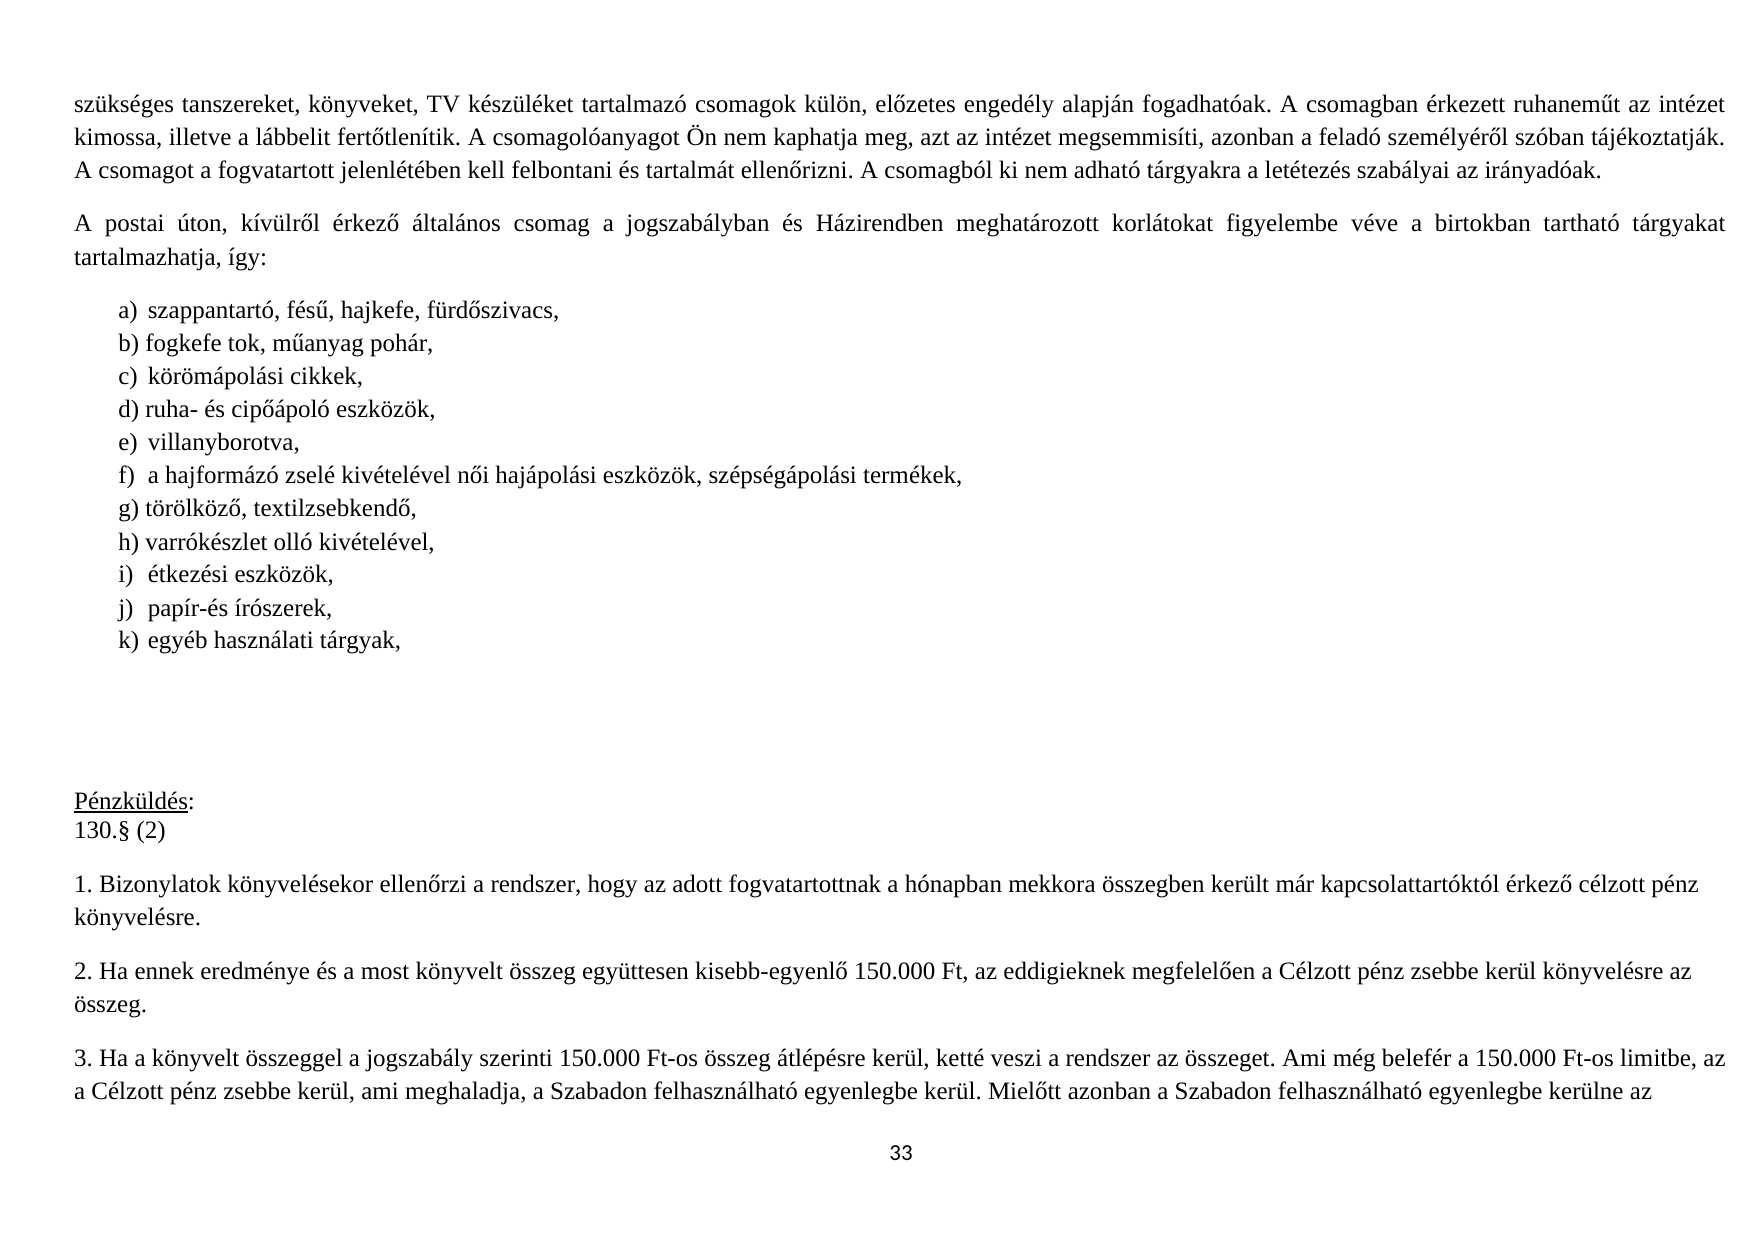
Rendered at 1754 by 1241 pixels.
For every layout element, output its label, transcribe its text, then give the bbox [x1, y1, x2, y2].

text a) szappantartó, fésű, hajkefe, fürdőszivacs, [118, 295, 1728, 324]
text A postai úton, kívülről érkező általános csomag a jogszabályban és Házirendben meghatározott korlátokat figyelembe véve a birtokban tartható tárgyakat tartalmazhatja, így: [74, 208, 1728, 270]
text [74, 1043, 1728, 1104]
text b) fogkefe tok, műanyag pohár, [118, 328, 1728, 357]
text g) törölköző, textilzsebkendő, [118, 493, 1728, 522]
text 1. Bizonylatok könyvelésekor ellenőrzi a rendszer, hogy az adott fogvatartottnak a hónapban mekkora összegben került már kapcsolattartóktól érkező célzott pénz könyvelésre. [74, 869, 1728, 931]
text f) a hajformázó zselé kivételével női hajápolási eszközök, szépségápolási termékek, [118, 461, 1728, 489]
text 2. Ha ennek eredménye és a most könyvelt összeg együttesen kisebb-egyenlő 150.000 Ft, az eddigieknek megfelelően a Célzott pénz zsebbe kerül könyvelésre az összeg. [74, 956, 1728, 1018]
text h) varrókészlet olló kivételével, [118, 527, 1728, 555]
text d) ruha- és cipőápoló eszközök, [118, 394, 1728, 423]
text i) étkezési eszközök, [118, 559, 1728, 588]
text e) villanyborotva, [118, 427, 1728, 456]
text k) egyéb használati tárgyak, [118, 626, 1728, 654]
text j) papír-és írószerek, [118, 593, 1728, 621]
text Pénzküldés: [74, 786, 1728, 815]
text c) körömápolási cikkek, [118, 361, 1728, 390]
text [74, 89, 1728, 183]
text 130.§ (2) [74, 815, 1728, 844]
